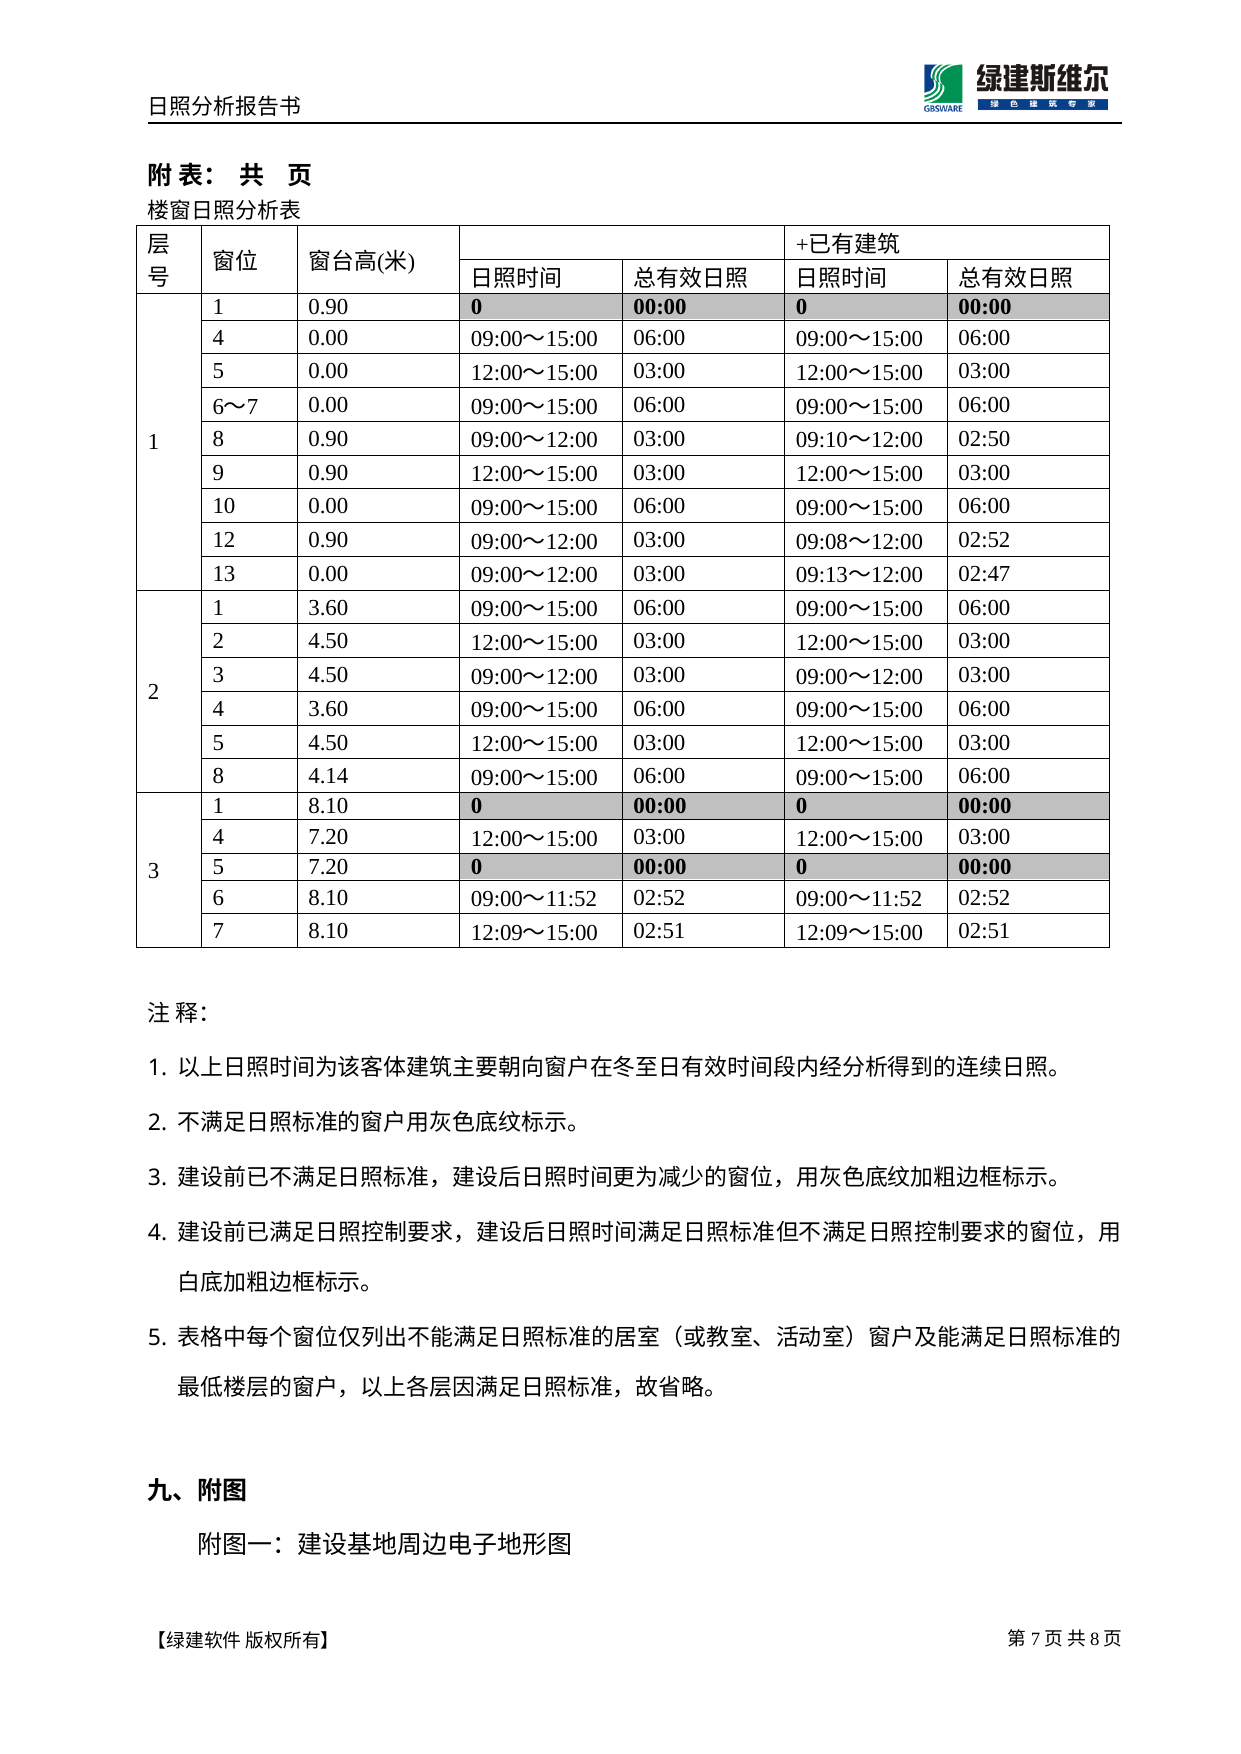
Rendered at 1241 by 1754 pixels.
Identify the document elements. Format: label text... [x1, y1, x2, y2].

table_cell 12:00～15:00 [460, 456, 622, 488]
table_cell 03:00 [948, 624, 1109, 657]
table_cell 12:09～15:00 [460, 914, 622, 947]
table_cell 0 [460, 854, 622, 879]
table_cell 12:00～15:00 [785, 820, 947, 853]
table_cell 12:00～15:00 [785, 456, 947, 488]
table_cell 12:00～15:00 [460, 820, 622, 853]
table_cell 1 [202, 591, 297, 623]
table_cell 9 [202, 456, 297, 488]
table_cell 03:00 [623, 658, 784, 691]
list 不满足日照标准的窗户用灰色底纹标示。 [148, 1104, 1122, 1138]
table_cell 02:47 [948, 557, 1109, 589]
table_cell 03:00 [623, 354, 784, 387]
table_cell 09:00～12:00 [460, 422, 622, 454]
table_cell 0 [785, 793, 947, 819]
table_cell 日照时间 [460, 260, 622, 293]
list 以上日照时间为该客体建筑主要朝向窗户在冬至日有效时间段内经分析得到的连续日照。 [148, 1049, 1122, 1083]
table_cell 00:00 [623, 294, 784, 319]
table_cell 12:00～15:00 [460, 354, 622, 387]
table_cell 0.00 [298, 354, 459, 387]
table_cell 03:00 [948, 658, 1109, 691]
table_cell 0.90 [298, 422, 459, 454]
table_cell 06:00 [948, 388, 1109, 421]
text 附图一：建设基地周边电子地形图 [148, 1525, 1122, 1561]
text 附 表： 共 页 [148, 148, 1122, 193]
table_cell 0.00 [298, 557, 459, 589]
table_cell 8.10 [298, 881, 459, 913]
table_cell 03:00 [948, 354, 1109, 387]
table_cell 09:00～15:00 [785, 489, 947, 522]
list 表格中每个窗位仅列出不能满足日照标准的居室（或教室、活动室）窗户及能满足日照标准的最低楼层的窗户，以上各层因满足日照标准，故省略。 [148, 1319, 1122, 1402]
table_cell 0.90 [298, 523, 459, 556]
table_cell 09:00～15:00 [460, 759, 622, 792]
table_cell 0.00 [298, 388, 459, 421]
table_cell 02:51 [948, 914, 1109, 947]
table_cell 7.20 [298, 820, 459, 853]
table_cell 5 [202, 354, 297, 387]
table_cell 09:00～15:00 [785, 388, 947, 421]
table_cell 5 [202, 726, 297, 758]
table_cell 09:00～15:00 [460, 321, 622, 353]
table_header +已有建筑 [785, 226, 1109, 259]
table_cell 0 [460, 793, 622, 819]
table_cell 02:52 [948, 523, 1109, 556]
table_cell 00:00 [623, 854, 784, 879]
table_cell 03:00 [623, 820, 784, 853]
table_cell 03:00 [948, 726, 1109, 758]
table_cell 12:00～15:00 [460, 624, 622, 657]
table_cell 1 [137, 294, 201, 589]
table_cell 0.90 [298, 294, 459, 319]
table_cell 8 [202, 759, 297, 792]
table_cell 4 [202, 321, 297, 353]
table_cell 0.90 [298, 456, 459, 488]
table_cell 03:00 [623, 624, 784, 657]
table_cell 2 [202, 624, 297, 657]
picture [923, 62, 1109, 112]
table_cell 09:00～12:00 [460, 658, 622, 691]
table_cell 7 [202, 914, 297, 947]
table_cell 日照时间 [785, 260, 947, 293]
table_cell 00:00 [948, 854, 1109, 879]
table_cell 02:50 [948, 422, 1109, 454]
table_cell 12:00～15:00 [785, 726, 947, 758]
table_cell 4.14 [298, 759, 459, 792]
table_cell 06:00 [623, 591, 784, 623]
table_cell 09:00～15:00 [460, 591, 622, 623]
table_cell 10 [202, 489, 297, 522]
table_cell 4.50 [298, 726, 459, 758]
table_cell 4 [202, 692, 297, 724]
table_cell 4 [202, 820, 297, 853]
table_cell 09:00～12:00 [460, 523, 622, 556]
table_cell 09:00～15:00 [460, 489, 622, 522]
table_cell 3.60 [298, 591, 459, 623]
table_cell 03:00 [948, 820, 1109, 853]
table_cell 03:00 [623, 456, 784, 488]
table_header 窗台高(米) [298, 226, 459, 293]
table_cell 09:00～15:00 [785, 591, 947, 623]
table_header 窗位 [202, 226, 297, 293]
table_cell 09:00～11:52 [460, 881, 622, 913]
table_cell 12:00～15:00 [785, 624, 947, 657]
table_cell 06:00 [623, 692, 784, 724]
table_cell 03:00 [623, 557, 784, 589]
table_cell 12:00～15:00 [460, 726, 622, 758]
text 注 释： [148, 994, 1122, 1028]
table_cell 5 [202, 854, 297, 879]
table_cell 8.10 [298, 914, 459, 947]
table_cell 06:00 [948, 759, 1109, 792]
table_cell 总有效日照 [623, 260, 784, 293]
table_cell 总有效日照 [948, 260, 1109, 293]
table_cell 03:00 [623, 422, 784, 454]
table_cell 3.60 [298, 692, 459, 724]
table_cell 06:00 [623, 759, 784, 792]
list 建设前已满足日照控制要求，建设后日照时间满足日照标准但不满足日照控制要求的窗位，用白底加粗边框标示。 [148, 1214, 1122, 1297]
table_cell 0 [460, 294, 622, 319]
table_header 层号 [137, 226, 201, 293]
table_cell 0.00 [298, 321, 459, 353]
table_cell 06:00 [623, 321, 784, 353]
table_header [460, 226, 784, 259]
table_cell 09:00～12:00 [460, 557, 622, 589]
table_cell 00:00 [623, 793, 784, 819]
text 九、附图 [148, 1471, 1122, 1507]
table_cell 09:10～12:00 [785, 422, 947, 454]
table_cell 06:00 [623, 489, 784, 522]
table_cell 7.20 [298, 854, 459, 879]
table_cell 06:00 [948, 489, 1109, 522]
table_cell 13 [202, 557, 297, 589]
table_cell 0 [785, 294, 947, 319]
table_cell 6 [202, 881, 297, 913]
table_cell 02:52 [623, 881, 784, 913]
table_cell 4.50 [298, 658, 459, 691]
table_cell 6～7 [202, 388, 297, 421]
table_cell 03:00 [623, 523, 784, 556]
table_cell 09:08～12:00 [785, 523, 947, 556]
table_cell 4.50 [298, 624, 459, 657]
table_cell 8.10 [298, 793, 459, 819]
table_cell 8 [202, 422, 297, 454]
table_cell 09:00～15:00 [460, 692, 622, 724]
table_cell 06:00 [948, 321, 1109, 353]
table_cell 03:00 [623, 726, 784, 758]
table_cell 12:09～15:00 [785, 914, 947, 947]
table_cell 0 [785, 854, 947, 879]
table_cell 06:00 [948, 591, 1109, 623]
table_cell 3 [202, 658, 297, 691]
table_cell 09:00～15:00 [785, 759, 947, 792]
table_cell 12:00～15:00 [785, 354, 947, 387]
table_cell 09:00～15:00 [460, 388, 622, 421]
table_cell 09:00～12:00 [785, 658, 947, 691]
table_cell 3 [137, 793, 201, 947]
table_cell 06:00 [623, 388, 784, 421]
table_cell 02:52 [948, 881, 1109, 913]
table_cell 00:00 [948, 294, 1109, 319]
table_cell 02:51 [623, 914, 784, 947]
table_cell 09:00～15:00 [785, 692, 947, 724]
table_cell 12 [202, 523, 297, 556]
table_cell 2 [137, 591, 201, 792]
table_cell 1 [202, 294, 297, 319]
table_cell 09:13～12:00 [785, 557, 947, 589]
table_cell 03:00 [948, 456, 1109, 488]
list 建设前已不满足日照标准，建设后日照时间更为减少的窗位，用灰色底纹加粗边框标示。 [148, 1159, 1122, 1193]
table_cell 09:00～11:52 [785, 881, 947, 913]
text 楼窗日照分析表 [148, 193, 1122, 225]
table_cell 09:00～15:00 [785, 321, 947, 353]
table_cell 06:00 [948, 692, 1109, 724]
table_cell 00:00 [948, 793, 1109, 819]
table_cell 1 [202, 793, 297, 819]
table_cell 0.00 [298, 489, 459, 522]
